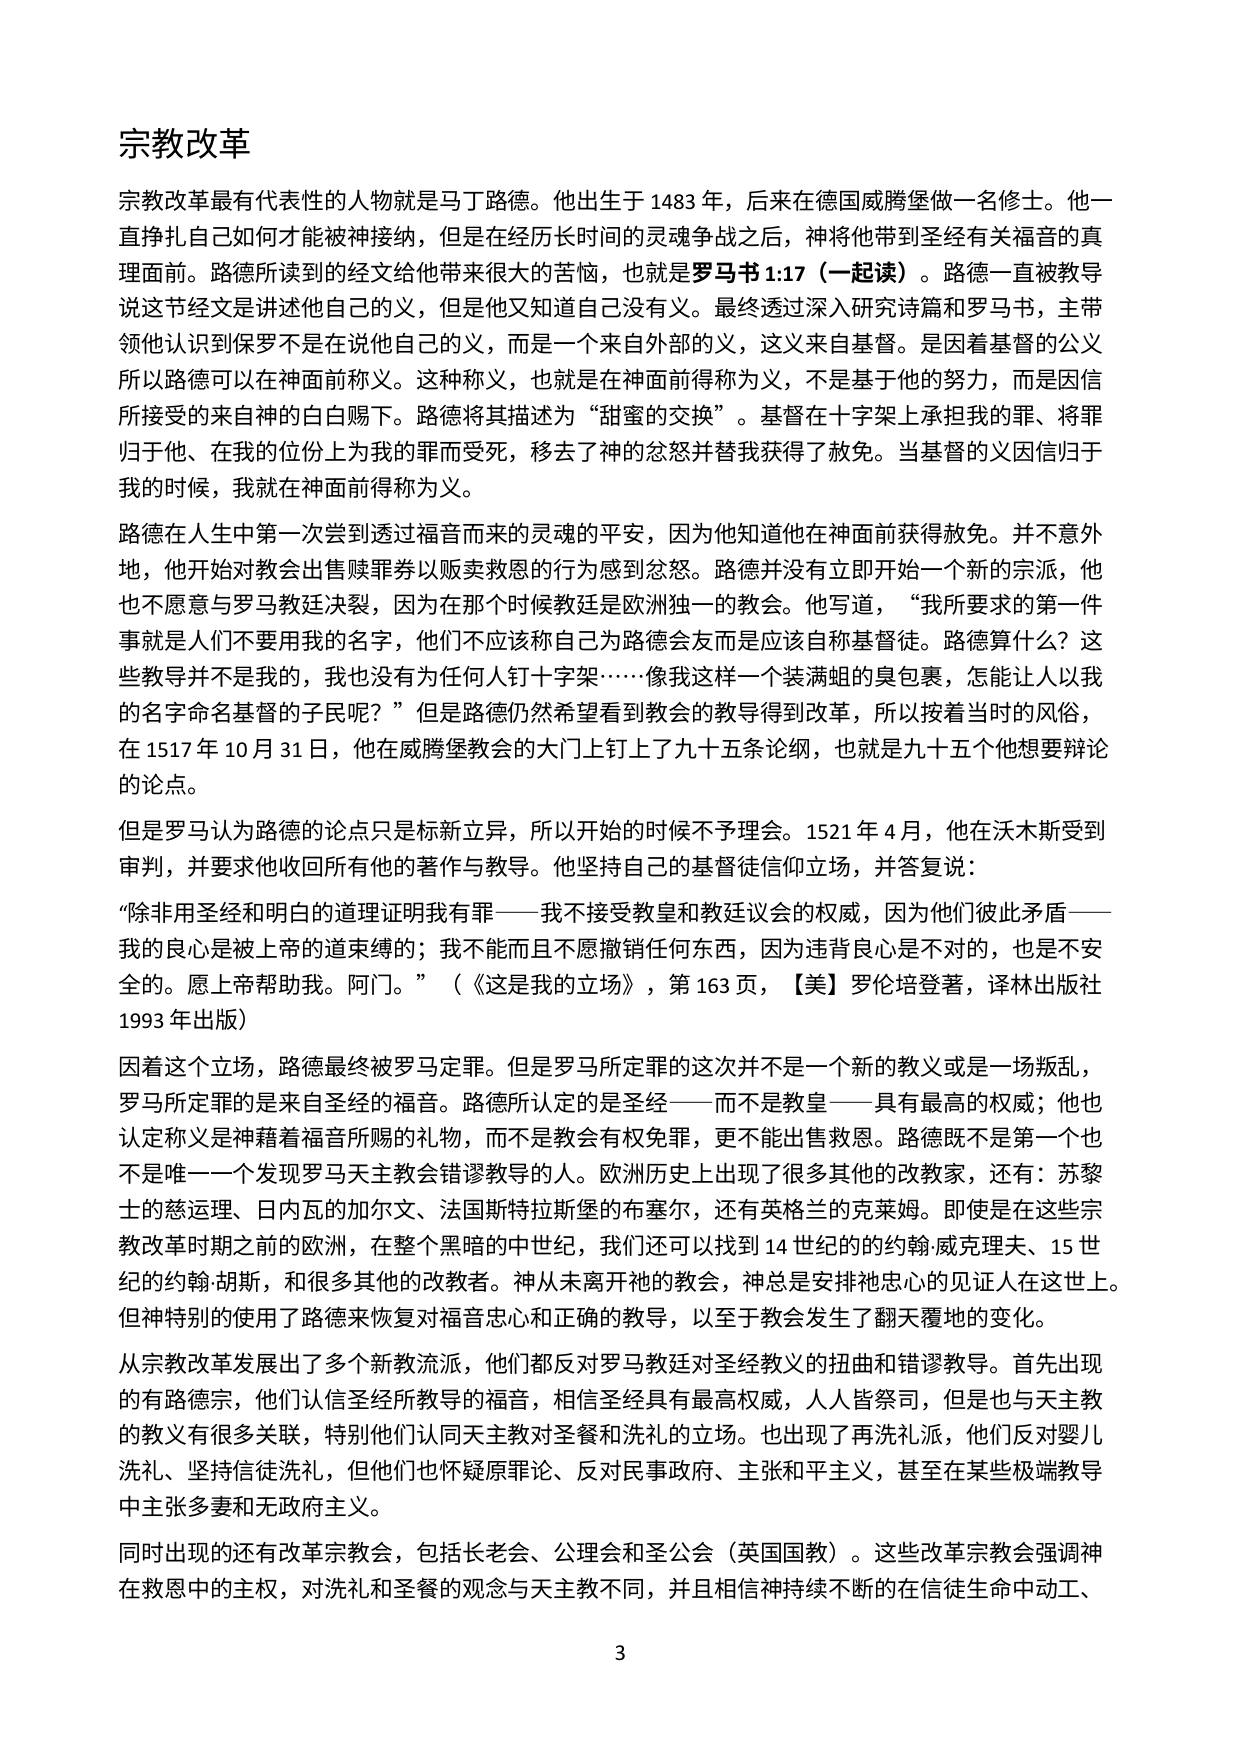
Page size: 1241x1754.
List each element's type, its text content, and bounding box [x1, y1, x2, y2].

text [118, 1535, 1122, 1604]
text 从宗教改革发展出了多个新教流派，他们都反对罗马教廷对圣经教义的扭曲和错谬教导。首先出现的有路德宗，他们认信圣经所教导的福音，相信圣经具有最高权威，人人皆祭司，但是也与天主教的教义有很多关联，特别他们认同天主教对圣餐和洗礼的立场。也出现了再洗礼派，他们反对婴儿洗礼、坚持信徒洗礼，但他们也怀疑原罪论、反对民事政府、主张和平主义，甚至在某些极端教导中主张多妻和无政府主义。 [118, 1346, 1122, 1522]
text 路德在人生中第一次尝到透过福音而来的灵魂的平安，因为他知道他在神面前获得赦免。并不意外地，他开始对教会出售赎罪券以贩卖救恩的行为感到忿怒。路德并没有立即开始一个新的宗派，他也不愿意与罗马教廷决裂，因为在那个时候教廷是欧洲独一的教会。他写道，“我所要求的第一件事就是人们不要用我的名字，他们不应该称自己为路德会友而是应该自称基督徒。路德算什么？这些教导并不是我的，我也没有为任何人钉十字架……像我这样一个装满蛆的臭包裹，怎能让人以我的名字命名基督的子民呢？”但是路德仍然希望看到教会的教导得到改革，所以按着当时的风俗，在1517年10月31日，他在威腾堡教会的大门上钉上了九十五条论纲，也就是九十五个他想要辩论的论点。 [118, 516, 1122, 800]
subtitle 宗教改革 [118, 118, 1122, 166]
text “除非用圣经和明白的道理证明我有罪——我不接受教皇和教廷议会的权威，因为他们彼此矛盾——我的良心是被上帝的道束缚的；我不能而且不愿撤销任何东西，因为违背良心是不对的，也是不安全的。愿上帝帮助我。阿门。”（《这是我的立场》，第163页，【美】罗伦培登著，译林出版社1993年出版） [118, 895, 1122, 1036]
text 宗教改革最有代表性的人物就是马丁路德。他出生于1483年，后来在德国威腾堡做一名修士。他一直挣扎自己如何才能被神接纳，但是在经历长时间的灵魂争战之后，神将他带到圣经有关福音的真理面前。路德所读到的经文给他带来很大的苦恼，也就是罗马书1:17（一起读）。路德一直被教导说这节经文是讲述他自己的义，但是他又知道自己没有义。最终透过深入研究诗篇和罗马书，主带领他认识到保罗不是在说他自己的义，而是一个来自外部的义，这义来自基督。是因着基督的公义所以路德可以在神面前称义。这种称义，也就是在神面前得称为义，不是基于他的努力，而是因信所接受的来自神的白白赐下。路德将其描述为“甜蜜的交换”。基督在十字架上承担我的罪、将罪归于他、在我的位份上为我的罪而受死，移去了神的忿怒并替我获得了赦免。当基督的义因信归于我的时候，我就在神面前得称为义。 [118, 183, 1122, 503]
text 因着这个立场，路德最终被罗马定罪。但是罗马所定罪的这次并不是一个新的教义或是一场叛乱，罗马所定罪的是来自圣经的福音。路德所认定的是圣经——而不是教皇——具有最高的权威；他也认定称义是神藉着福音所赐的礼物，而不是教会有权免罪，更不能出售救恩。路德既不是第一个也不是唯一一个发现罗马天主教会错谬教导的人。欧洲历史上出现了很多其他的改教家，还有：苏黎士的慈运理、日内瓦的加尔文、法国斯特拉斯堡的布塞尔，还有英格兰的克莱姆。即使是在这些宗教改革时期之前的欧洲，在整个黑暗的中世纪，我们还可以找到14世纪的的约翰·威克理夫、15世纪的约翰·胡斯，和很多其他的改教者。神从未离开祂的教会，神总是安排祂忠心的见证人在这世上。但神特别的使用了路德来恢复对福音忠心和正确的教导，以至于教会发生了翻天覆地的变化。 [118, 1048, 1122, 1333]
text 但是罗马认为路德的论点只是标新立异，所以开始的时候不予理会。1521年4月，他在沃木斯受到审判，并要求他收回所有他的著作与教导。他坚持自己的基督徒信仰立场，并答复说： [118, 813, 1122, 882]
